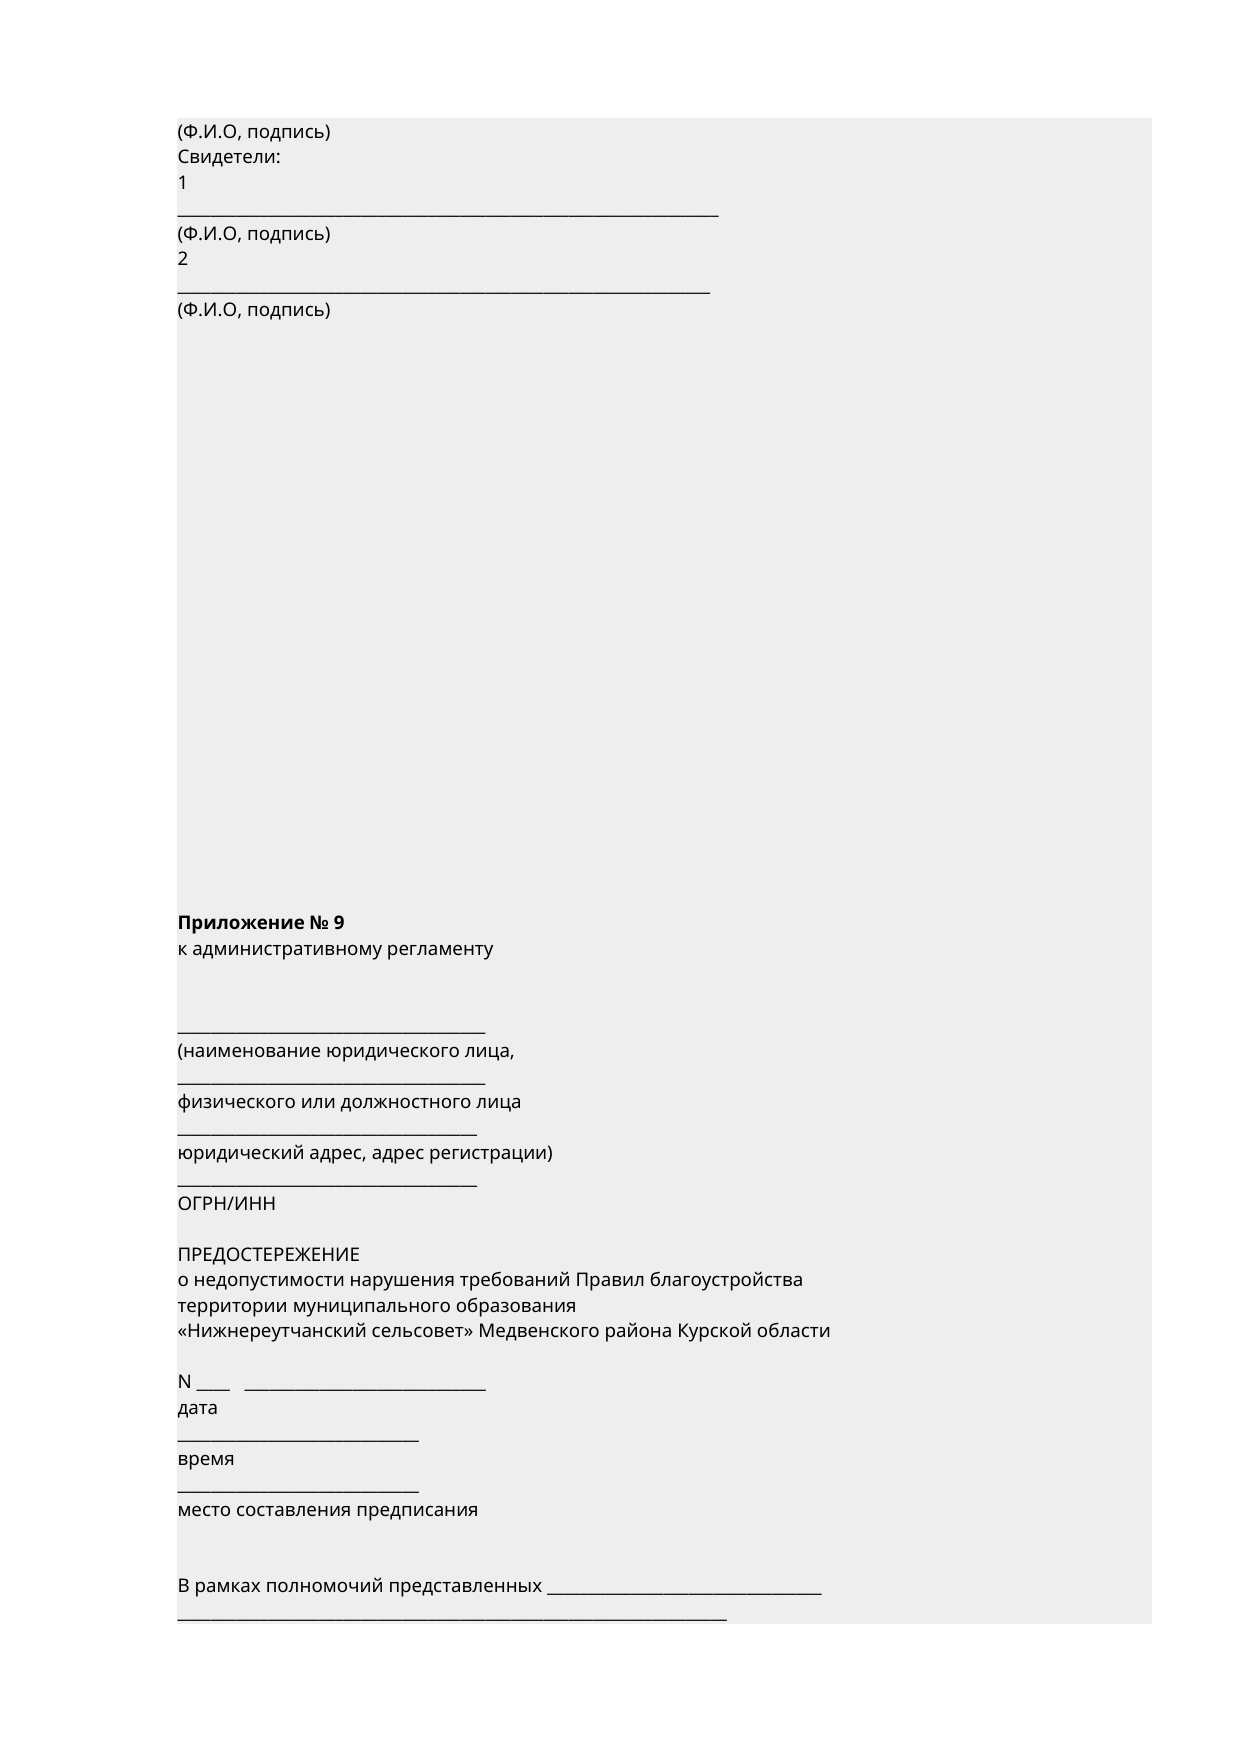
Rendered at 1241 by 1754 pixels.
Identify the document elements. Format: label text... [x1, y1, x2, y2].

text _________________________________________________________________ [177, 195, 1152, 220]
text «Нижнереутчанский сельсовет» Медвенского района Курской области [177, 1318, 1152, 1343]
text физического или должностного лица [177, 1088, 1152, 1113]
text _____________________________________ [177, 1062, 1152, 1088]
text (наименование юридического лица, [177, 1037, 1152, 1062]
text ________________________________________________________________ [177, 271, 1152, 297]
text Приложение № 9 [177, 909, 1152, 935]
text юридический адрес, адрес регистрации) [177, 1139, 1152, 1164]
text Свидетели: [177, 144, 1152, 169]
text (Ф.И.О, подпись) [177, 118, 1152, 144]
text территории муниципального образования [177, 1292, 1152, 1318]
text _____________________________ [177, 1471, 1152, 1496]
text _____________________________ [177, 1420, 1152, 1445]
text N ____ _____________________________ [177, 1369, 1152, 1394]
text ПРЕДОСТЕРЕЖЕНИЕ [177, 1241, 1152, 1267]
text (Ф.И.О, подпись) [177, 297, 1152, 322]
text ____________________________________ [177, 1164, 1152, 1190]
text о недопустимости нарушения требований Правил благоустройства [177, 1267, 1152, 1292]
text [177, 1598, 1152, 1624]
text (Ф.И.О, подпись) [177, 220, 1152, 246]
text 1 [177, 169, 1152, 195]
text ____________________________________ [177, 1113, 1152, 1139]
text дата [177, 1394, 1152, 1420]
text 2 [177, 246, 1152, 271]
text время [177, 1445, 1152, 1471]
text В рамках полномочий представленных _________________________________ [177, 1573, 1152, 1598]
text _____________________________________ [177, 1011, 1152, 1037]
text к административному регламенту [177, 935, 1152, 960]
text место составления предписания [177, 1496, 1152, 1522]
text ОГРН/ИНН [177, 1190, 1152, 1216]
